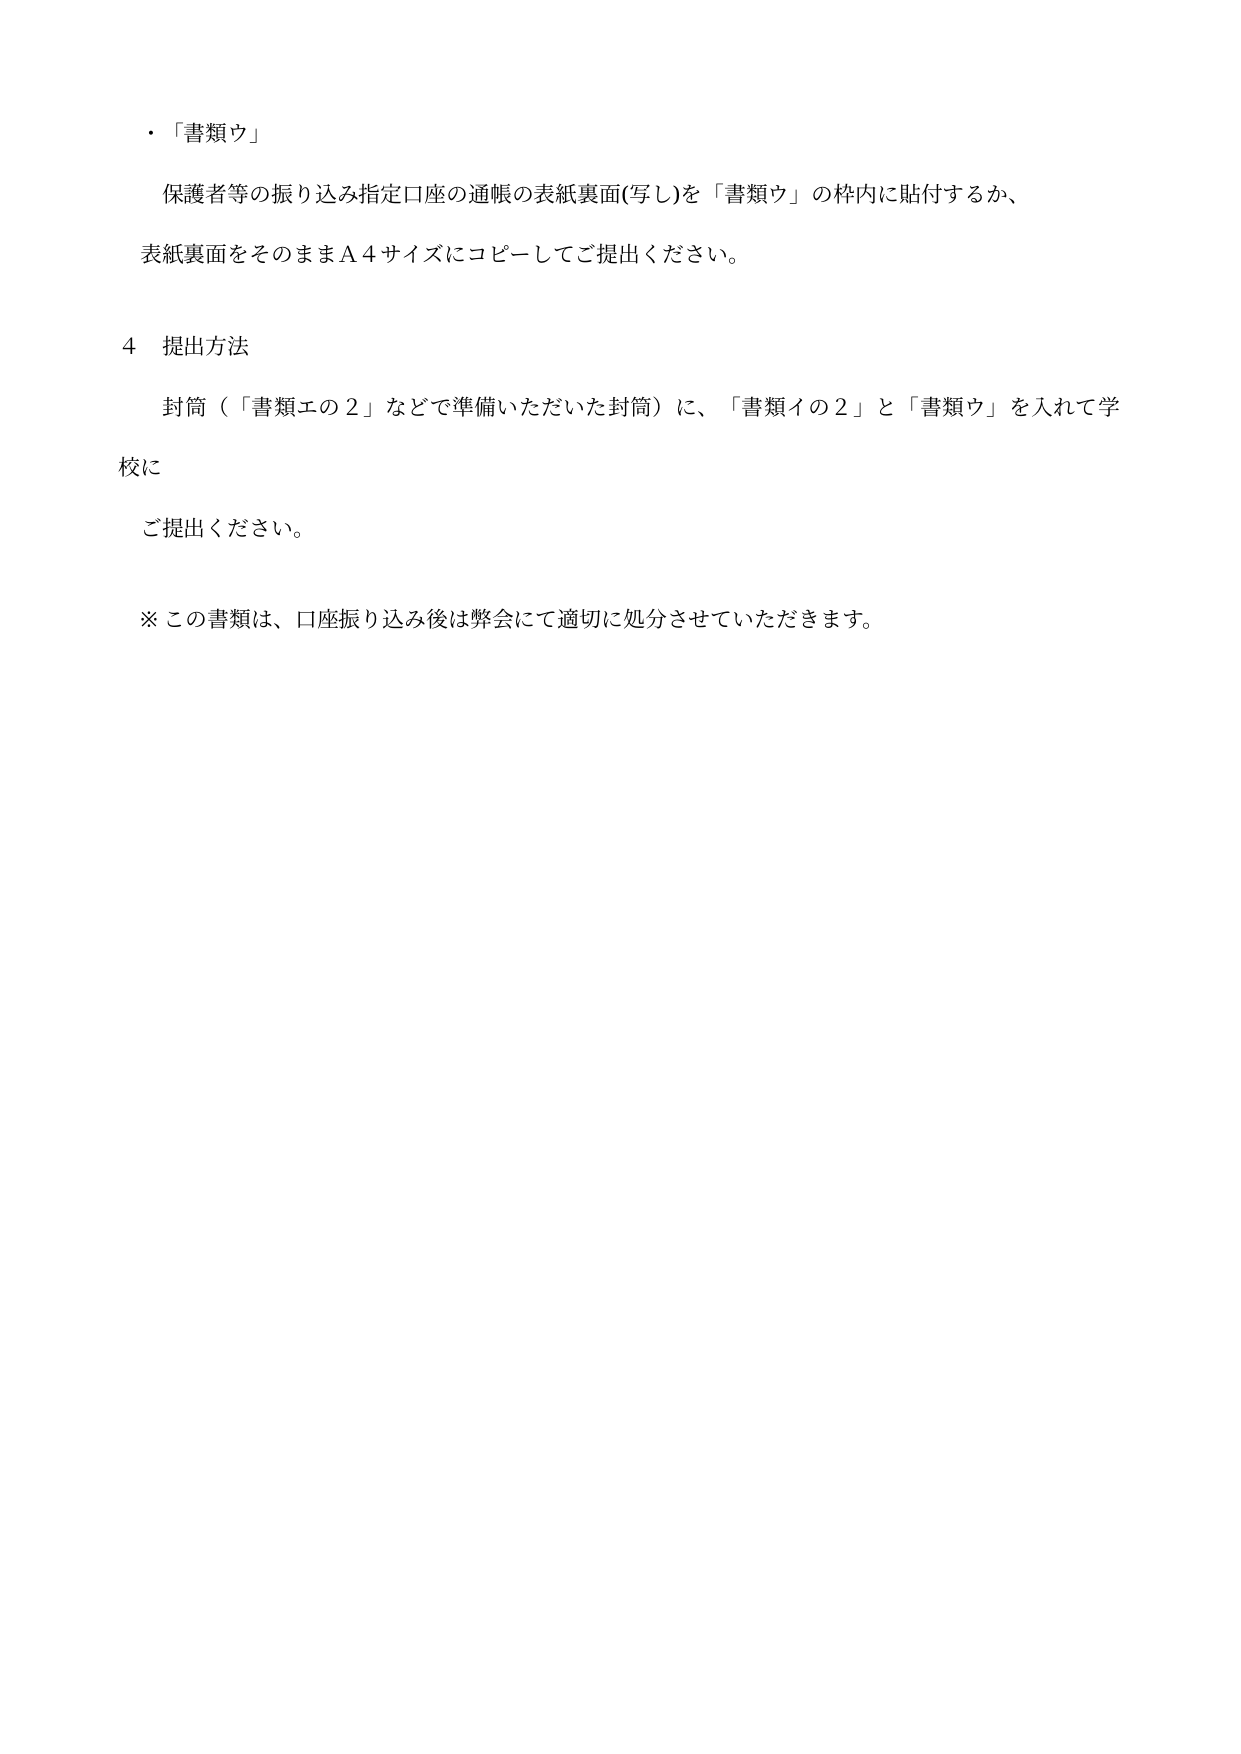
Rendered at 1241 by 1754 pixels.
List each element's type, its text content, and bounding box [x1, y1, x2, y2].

text ４ 提出方法 [118, 314, 1122, 375]
text ・「書類ウ」 [118, 101, 1122, 162]
text ※ この書類は、口座振り込み後は弊会にて適切に処分させていただきます。 [118, 588, 1122, 649]
text 保護者等の振り込み指定口座の通帳の表紙裏面(写し)を「書類ウ」の枠内に貼付するか、 [118, 162, 1122, 223]
text 封筒（「書類エの２」などで準備いただいた封筒）に、「書類イの２」と「書類ウ」を入れて学校に [118, 375, 1122, 497]
text 表紙裏面をそのままＡ４サイズにコピーしてご提出ください。 [118, 223, 1122, 284]
text ご提出ください。 [118, 497, 1122, 558]
